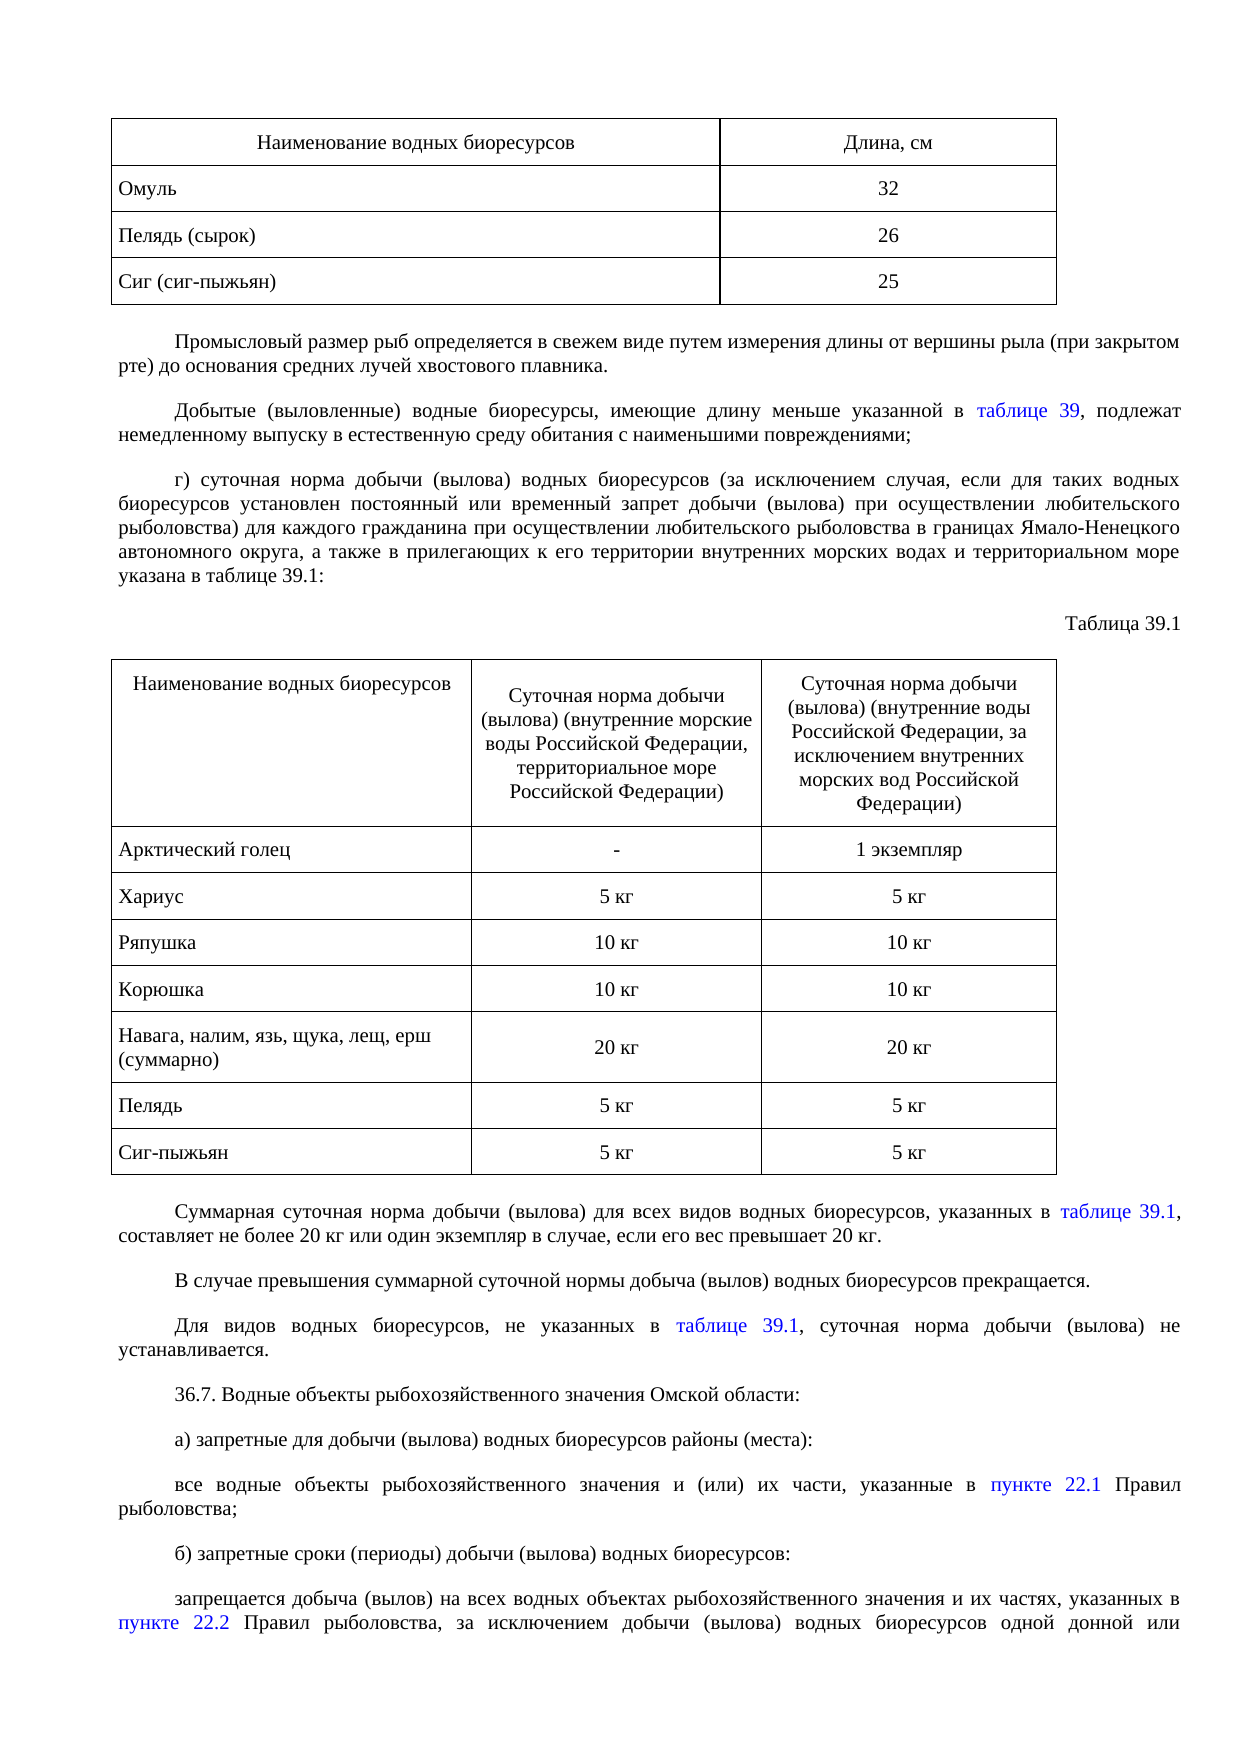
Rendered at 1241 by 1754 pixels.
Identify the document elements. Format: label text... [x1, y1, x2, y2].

text Промысловый размер рыб определяется в свежем виде путем измерения длины от вершины рыла (при закрытом рте) до основания средних лучей хвостового плавника. [118, 329, 1181, 377]
table_cell 10 кг [472, 966, 761, 1011]
text все водные объекты рыбохозяйственного значения и (или) их части, указанные в пункте 22.1 Правил рыболовства; [118, 1472, 1181, 1520]
text Суммарная суточная норма добычи (вылова) для всех видов водных биоресурсов, указанных в таблице 39.1, составляет не более 20 кг или один экземпляр в случае, если его вес превышает 20 кг. [118, 1199, 1181, 1247]
table_cell Пелядь (сырок) [112, 212, 719, 257]
table_cell 5 кг [762, 1083, 1056, 1128]
table_cell Омуль [112, 166, 719, 211]
table_cell 32 [721, 166, 1056, 211]
table_cell 5 кг [762, 873, 1056, 918]
text В случае превышения суммарной суточной нормы добыча (вылов) водных биоресурсов прекращается. [118, 1268, 1181, 1292]
table_cell 5 кг [472, 1129, 761, 1174]
table_cell 25 [721, 258, 1056, 303]
table_header Суточная норма добычи (вылова) (внутренние воды Российской Федерации, за исключением внутренних морских вод Российской Федерации) [762, 660, 1056, 826]
text Добытые (выловленные) водные биоресурсы, имеющие длину меньше указанной в таблице 39, подлежат немедленному выпуску в естественную среду обитания с наименьшими повреждениями; [118, 398, 1181, 446]
table_cell 10 кг [472, 920, 761, 965]
table_header Наименование водных биоресурсов [112, 119, 719, 164]
text г) суточная норма добычи (вылова) водных биоресурсов (за исключением случая, если для таких водных биоресурсов установлен постоянный или временный запрет добычи (вылова) при осуществлении любительского рыболовства) для каждого гражданина при осуществлении любительского рыболовства в границах Ямало-Ненецкого автономного округа, а также в прилегающих к его территории внутренних морских водах и территориальном море указана в таблице 39.1: [118, 467, 1181, 587]
table_cell - [472, 827, 761, 872]
text 36.7. Водные объекты рыбохозяйственного значения Омской области: [118, 1382, 1181, 1406]
table_cell Навага, налим, язь, щука, лещ, ерш (суммарно) [112, 1012, 471, 1082]
table_cell 5 кг [762, 1129, 1056, 1174]
table_header Суточная норма добычи (вылова) (внутренние морские воды Российской Федерации, территориальное море Российской Федерации) [472, 660, 761, 826]
text а) запретные для добычи (вылова) водных биоресурсов районы (места): [118, 1427, 1181, 1451]
table_cell Корюшка [112, 966, 471, 1011]
table_cell Хариус [112, 873, 471, 918]
text Таблица 39.1 [118, 611, 1181, 635]
table_cell Арктический голец [112, 827, 471, 872]
table_cell Пелядь [112, 1083, 471, 1128]
table_cell 10 кг [762, 966, 1056, 1011]
table_cell 20 кг [762, 1012, 1056, 1082]
table_cell 1 экземпляр [762, 827, 1056, 872]
table_header Длина, см [721, 119, 1056, 164]
table_cell 26 [721, 212, 1056, 257]
table_cell 10 кг [762, 920, 1056, 965]
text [118, 1586, 1181, 1634]
table_cell Сиг (сиг-пыжьян) [112, 258, 719, 303]
table_cell 20 кг [472, 1012, 761, 1082]
table_cell Сиг-пыжьян [112, 1129, 471, 1174]
text Для видов водных биоресурсов, не указанных в таблице 39.1, суточная норма добычи (вылова) не устанавливается. [118, 1313, 1181, 1361]
table_cell 5 кг [472, 873, 761, 918]
table_cell 5 кг [472, 1083, 761, 1128]
text б) запретные сроки (периоды) добычи (вылова) водных биоресурсов: [118, 1541, 1181, 1565]
table_header Наименование водных биоресурсов [112, 660, 471, 826]
table_cell Ряпушка [112, 920, 471, 965]
